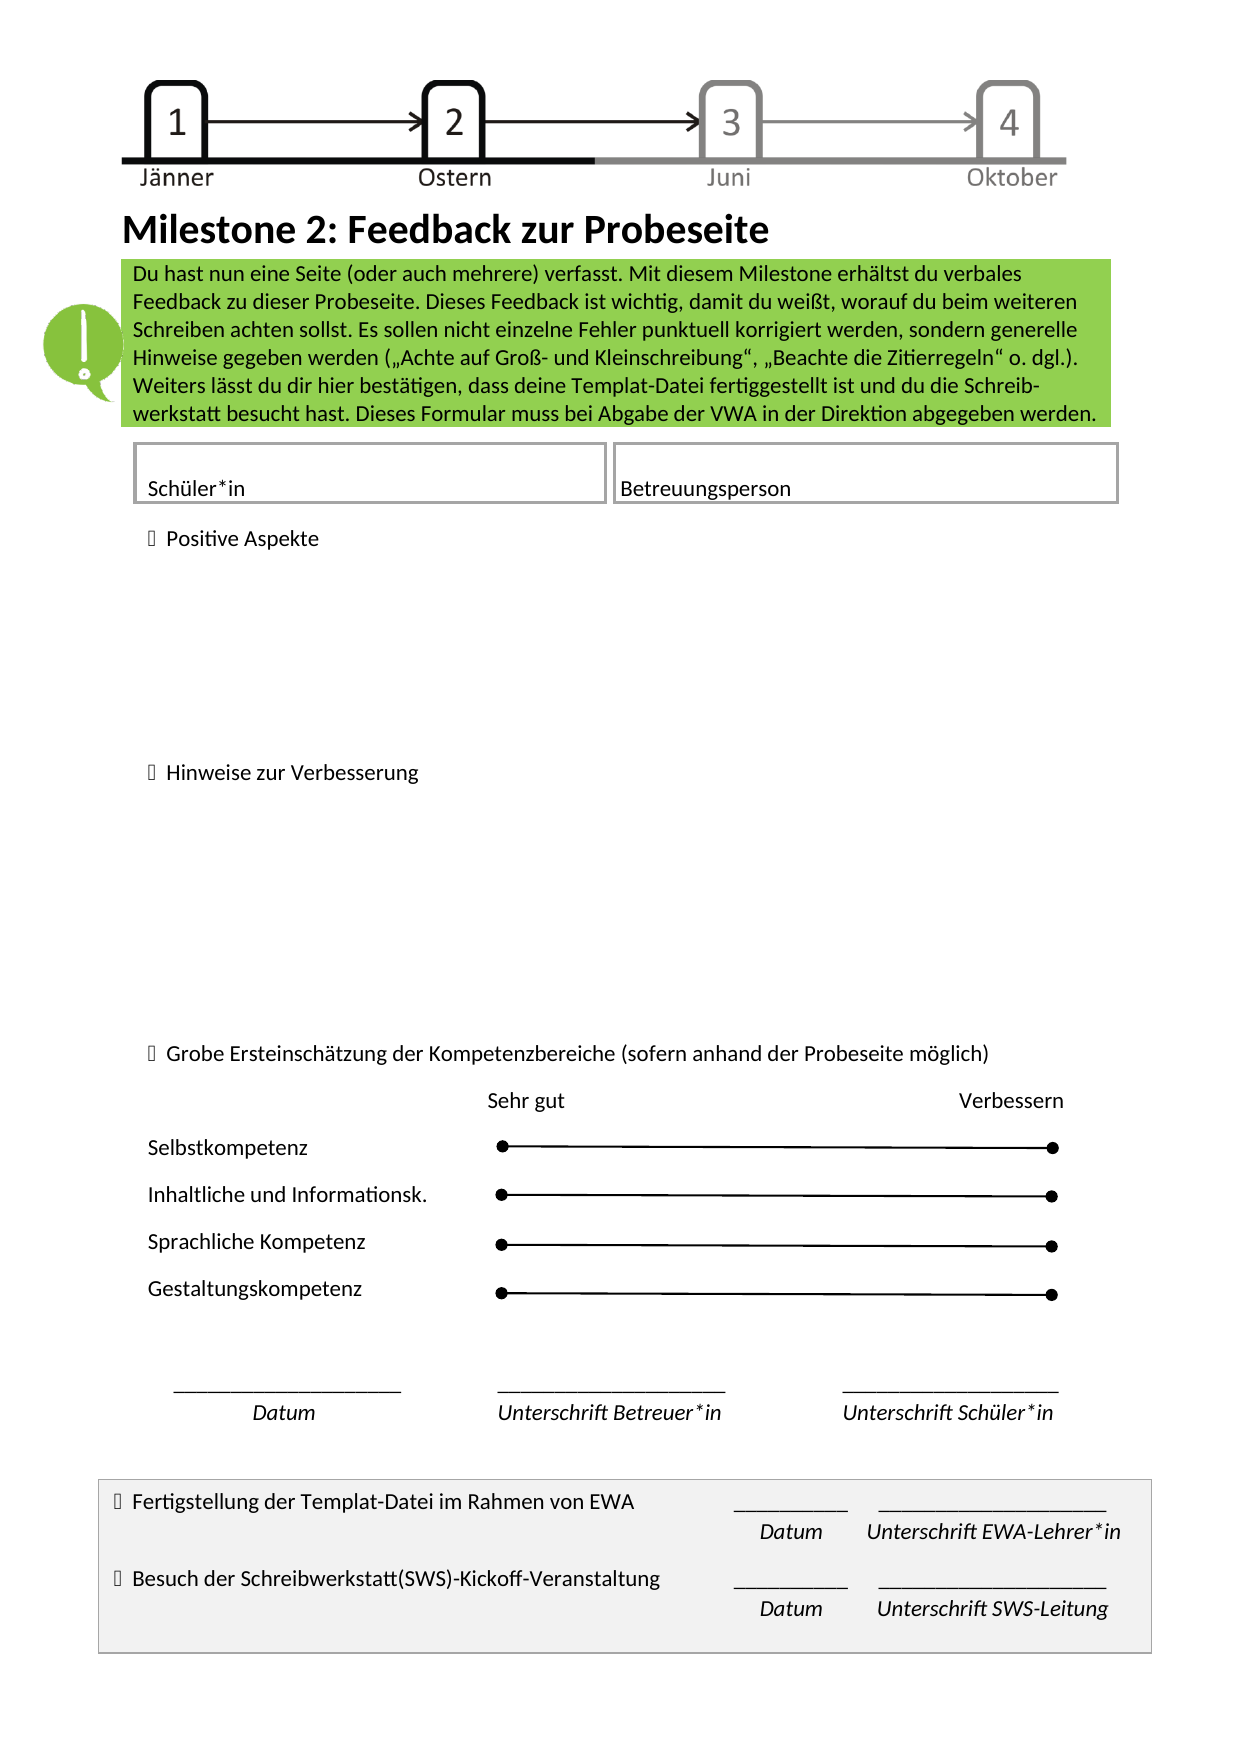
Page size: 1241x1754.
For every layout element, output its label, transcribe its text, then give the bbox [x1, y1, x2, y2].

text Inhaltliche und Informationsk. [148, 1180, 1093, 1208]
table_cell Du hast nun eine Seite (oder auch mehrere) verfasst. Mit diesem Milestone erhältst du verbales Feedback zu dieser Probeseite. Dieses Feedback ist wichtig, damit du weißt, worauf du beim weiteren Schreiben achten sollst. Es sollen nicht einzelne Fehler punktuell korrigiert werden, sondern generelle Hinweise gegeben werden („Achte auf Groß- und Kleinschreibung“, „Beachte die Zitierregeln“ o. dgl.). Weiters lässt du dir hier bestätigen, dass deine Templat-Datei fertiggestellt ist und du die Schreib-werkstatt besucht hast. Dieses Formular muss bei Abgabe der VWA in der Direktion abgegeben werden. [121, 259, 1111, 427]
text Sprachliche Kompetenz [148, 1227, 1093, 1255]
text Positive Aspekte [148, 524, 1093, 552]
text Schüler*in Betreuungsperson [616, 474, 1093, 501]
table_header [110, 59, 1100, 191]
text Grobe Ersteinschätzung der Kompetenzbereiche (sofern anhand der Probeseite möglich) [148, 1039, 1093, 1068]
text Hinweise zur Verbesserung [148, 758, 1093, 786]
text ____________________ ____________________ ___________________ Datum Unterschrift Betreuer*in Unterschrift Schüler*in [148, 1368, 1093, 1426]
picture [121, 80, 1067, 186]
table_cell Milestone 2: Feedback zur Probeseite [110, 191, 1100, 259]
text Selbstkompetenz [148, 1133, 1093, 1161]
text Gestaltungskompetenz [148, 1274, 1093, 1302]
text Schüler*in Betreuungsperson [148, 474, 604, 501]
text Sehr gut Verbessern [148, 1086, 1093, 1114]
picture [38, 301, 129, 406]
